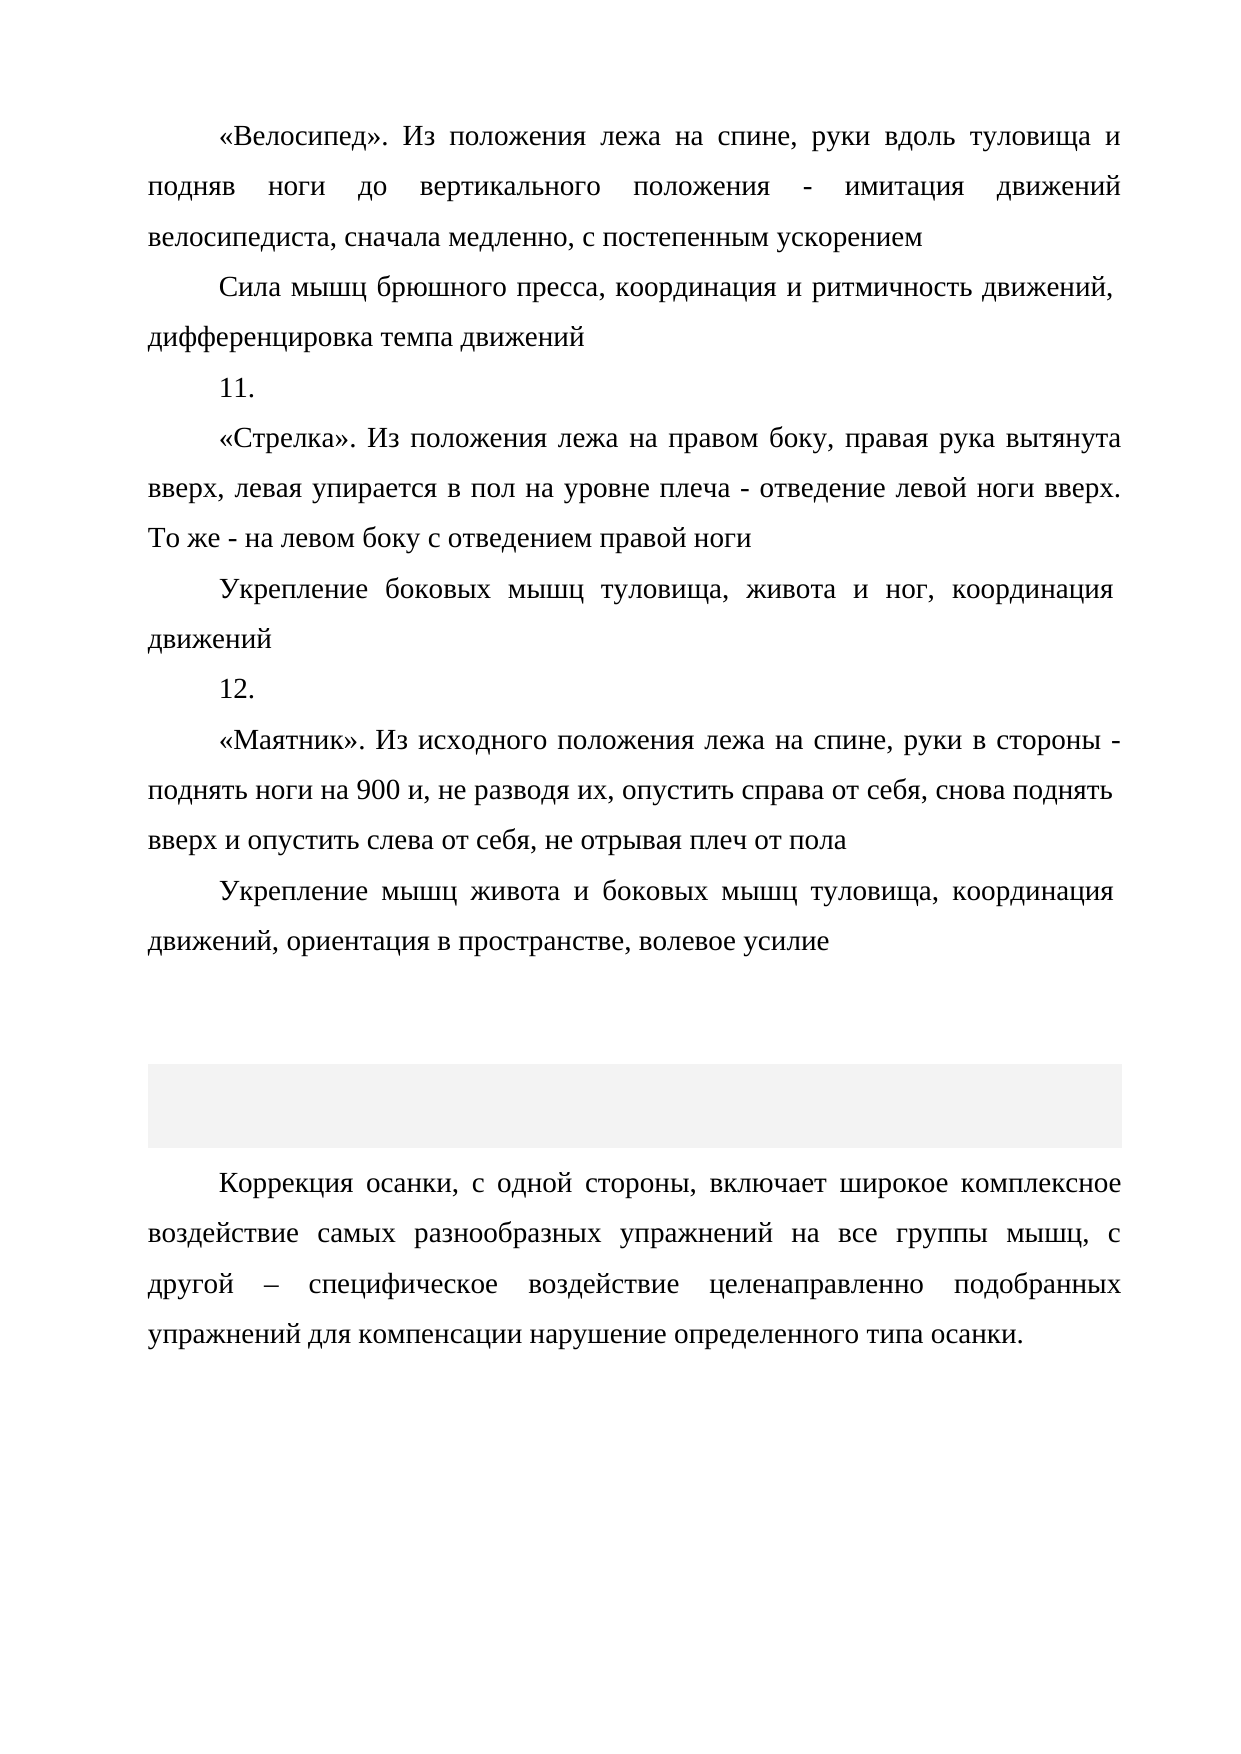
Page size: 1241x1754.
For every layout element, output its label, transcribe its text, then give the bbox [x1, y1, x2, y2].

text «Маятник». Из исходного положения лежа на спине, руки в стороны - поднять ноги на 900 и, не разводя их, опустить справа от себя, снова поднять вверх и опустить слева от себя, не отрывая плеч от пола [148, 722, 1122, 856]
text Коррекция осанки, с одной стороны, включает широкое комплексное воздействие самых разнообразных упражнений на все группы мышц, с другой – специфическое воздействие целенаправленно подобранных упражнений для компенсации нарушение определенного типа осанки. [148, 1165, 1122, 1349]
text 11. [148, 370, 1122, 403]
text «Велосипед». Из положения лежа на спине, руки вдоль туловища и подняв ноги до вертикального положения - имитация движений велосипедиста, сначала медленно, с постепенным ускорением [148, 118, 1122, 252]
text Укрепление боковых мышц туловища, живота и ног, координация движений [148, 571, 1122, 655]
text Укрепление мышц живота и боковых мышц туловища, координация движений, ориентация в пространстве, волевое усилие [148, 873, 1122, 957]
text 12. [148, 672, 1122, 705]
text «Стрелка». Из положения лежа на правом боку, правая рука вытянута вверх, левая упирается в пол на уровне плеча - отведение левой ноги вверх. То же - на левом боку с отведением правой ноги [148, 420, 1122, 554]
text Сила мышц брюшного пресса, координация и ритмичность движений, дифференцировка темпа движений [148, 269, 1122, 353]
